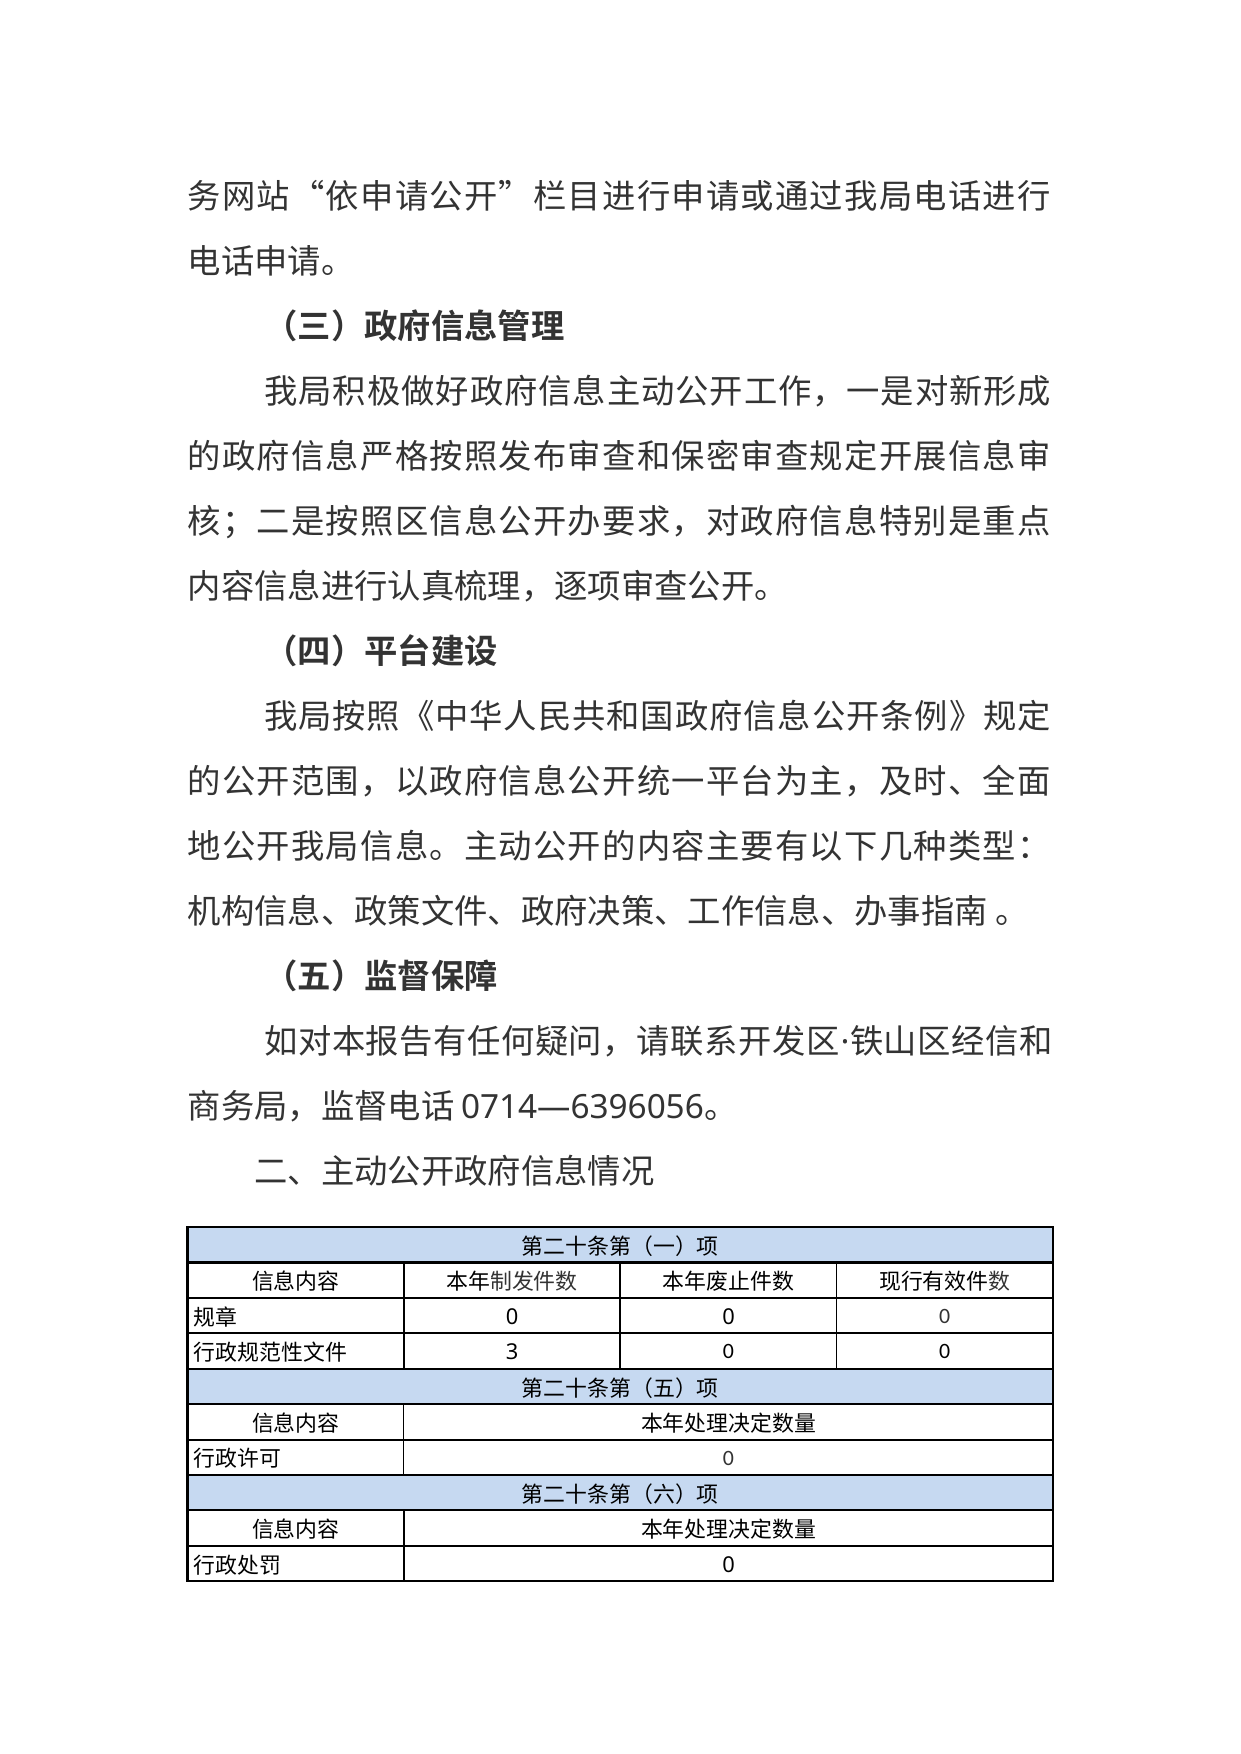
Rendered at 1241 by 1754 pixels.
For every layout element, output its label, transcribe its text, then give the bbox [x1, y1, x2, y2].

table_cell 信息内容 [189, 1264, 403, 1297]
text （五）监督保障 [187, 942, 1053, 1007]
table_cell 0 [621, 1334, 836, 1368]
text 我局积极做好政府信息主动公开工作，一是对新形成的政府信息严格按照发布审查和保密审查规定开展信息审核；二是按照区信息公开办要求，对政府信息特别是重点内容信息进行认真梳理，逐项审查公开。 [187, 357, 1053, 617]
table_cell 本年处理决定数量 [404, 1405, 1052, 1438]
table_cell 行政处罚 [189, 1547, 403, 1580]
table_cell 信息内容 [189, 1511, 403, 1545]
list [187, 162, 1053, 292]
table_cell 规章 [189, 1299, 403, 1332]
table_cell 0 [621, 1299, 836, 1332]
text 如对本报告有任何疑问，请联系开发区·铁山区经信和商务局，监督电话0714—6396056。 [187, 1007, 1053, 1137]
table_cell 第二十条第（五）项 [189, 1370, 1052, 1403]
table_cell 0 [405, 1299, 619, 1332]
table_cell 现行有效件数 [837, 1264, 1052, 1297]
table_cell 本年制发件数 [405, 1264, 619, 1297]
table_cell 0 [837, 1299, 1052, 1332]
table_cell 第二十条第（六）项 [189, 1476, 1052, 1509]
table_header 第二十条第（一）项 [189, 1228, 1052, 1261]
text （四）平台建设 [187, 617, 1053, 682]
table_cell 本年处理决定数量 [405, 1511, 1052, 1545]
table_cell 本年废止件数 [621, 1264, 836, 1297]
text （三）政府信息管理 [187, 292, 1053, 357]
table_cell 0 [405, 1547, 1052, 1580]
table_cell 0 [837, 1334, 1052, 1368]
table_cell 信息内容 [189, 1405, 403, 1438]
table_cell 行政规范性文件 [189, 1334, 403, 1368]
text 我局按照《中华人民共和国政府信息公开条例》规定的公开范围，以政府信息公开统一平台为主，及时、全面地公开我局信息。主动公开的内容主要有以下几种类型：机构信息、政策文件、政府决策、工作信息、办事指南 。 [187, 682, 1053, 942]
table_cell 行政许可 [189, 1441, 403, 1474]
table_cell 0 [404, 1441, 1052, 1474]
text 二、主动公开政府信息情况 [187, 1137, 1053, 1202]
table_cell 3 [405, 1334, 619, 1368]
